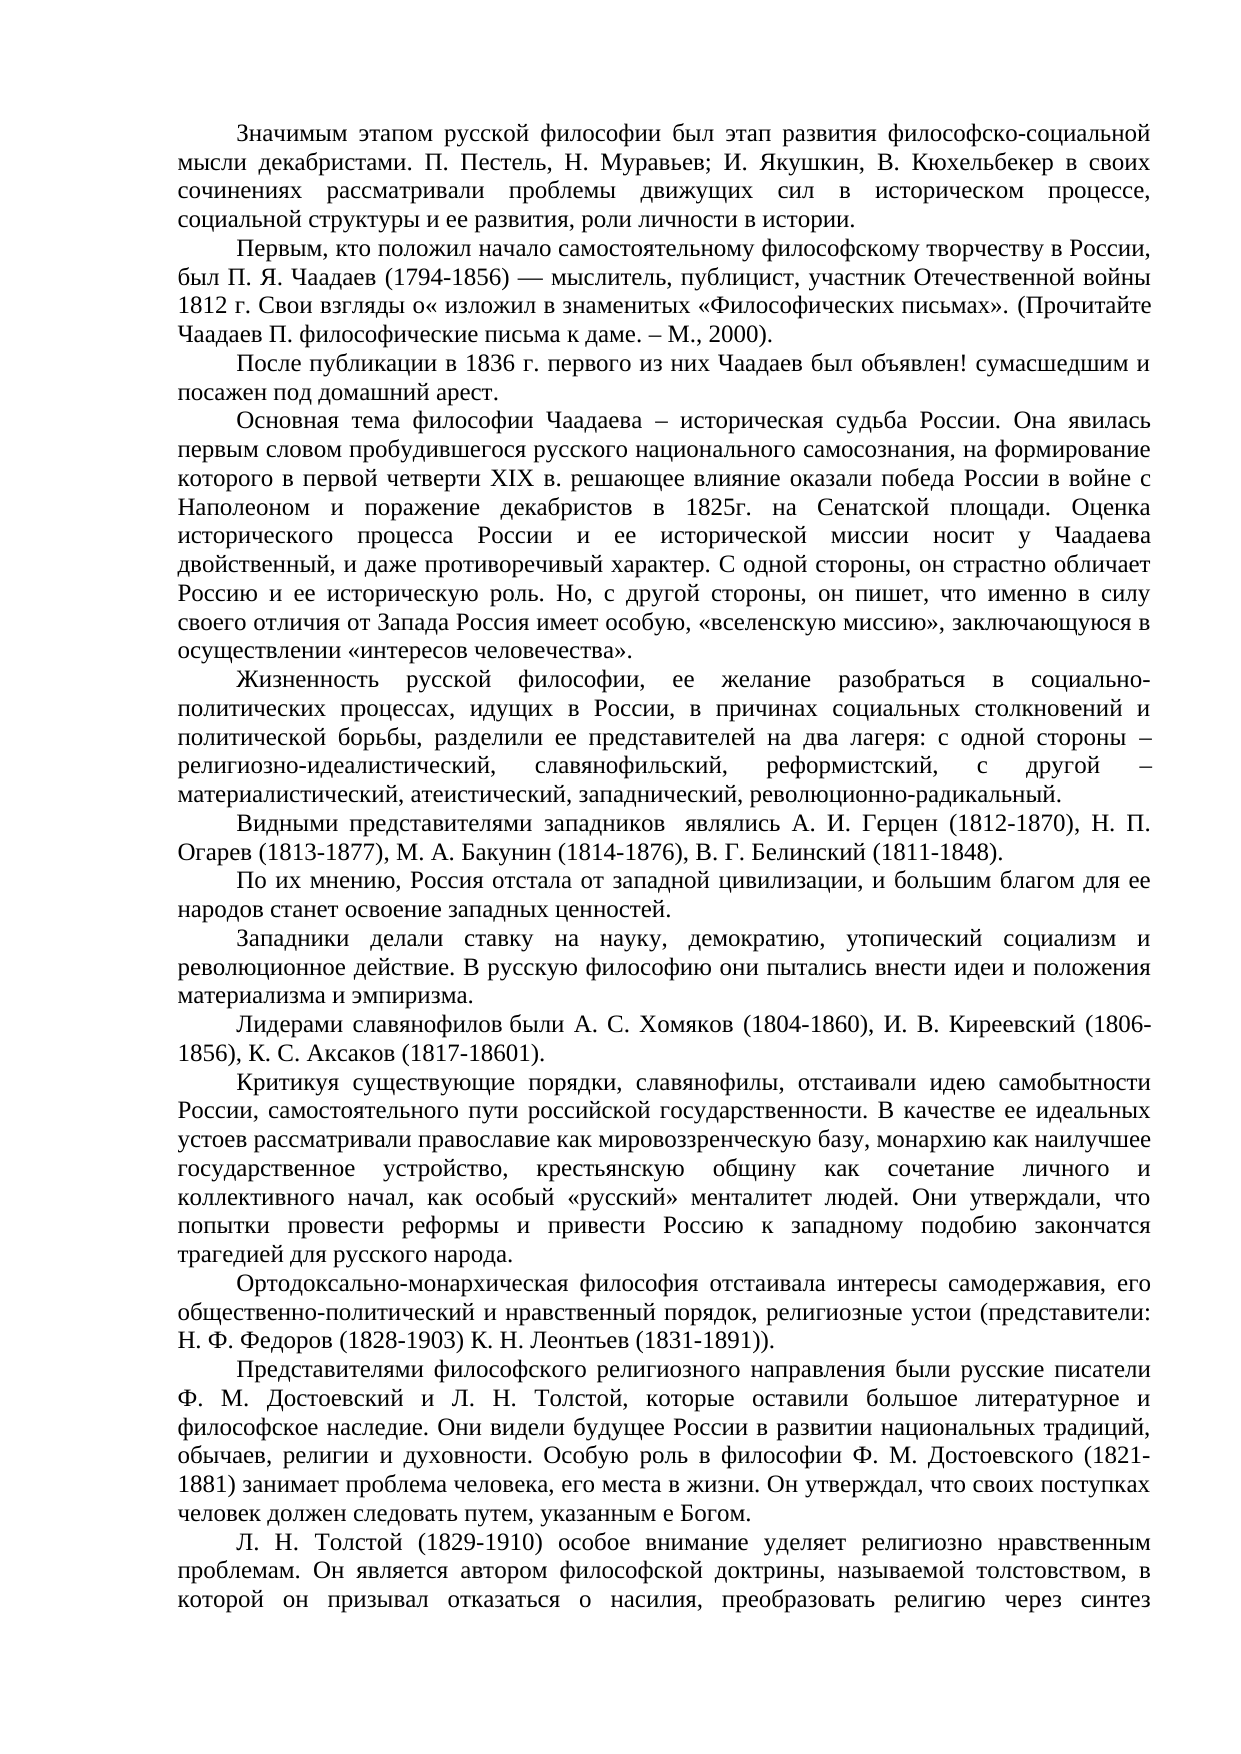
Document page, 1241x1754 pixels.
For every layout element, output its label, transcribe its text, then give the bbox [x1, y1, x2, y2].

text По их мнению, Россия отстала от западной цивилизации, и большим благом для ее народов станет освоение западных ценностей. [177, 866, 1152, 923]
text После публикации в . первого из них Чаадаев был объявлен! сумасшедшим и посажен под домашний арест. [177, 348, 1152, 406]
text Ортодоксально-монархическая философия отстаивала интересы самодержавия, его общественно-политический и нравственный порядок, религиозные устои (представители: Н. Ф. Федоров (1828-1903) К. Н. Леонтьев (1831-1891)). [177, 1268, 1152, 1354]
text Лидерами славянофилов были А. С. Хомяков (1804-1860), И. В. Киреевский (1806-1856), К. С. Аксаков (1817-18601). [177, 1009, 1152, 1067]
text Представителями философского религиозного направления были русские писатели Ф. М. Достоевский и Л. Н. Толстой, которые оставили большое литературное и философское наследие. Они видели будущее России в развитии национальных традиций, обычаев, религии и духовности. Особую роль в философии Ф. М. Достоевского (1821-1881) занимает проблема человека, его места в жизни. Он утверждал, что своих поступках человек должен следовать путем, указанным е Богом. [177, 1354, 1152, 1527]
text Западники делали ставку на науку, демократию, утопический социализм и революционное действие. В русскую философию они пытались внести идеи и положения материализма и эмпиризма. [177, 923, 1152, 1009]
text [177, 1527, 1152, 1613]
text Жизненность русской философии, ее желание разобраться в социально-политических процессах, идущих в России, в причинах социальных столкновений и политической борьбы, разделили ее представителей на два лагеря: с одной стороны – религиозно-идеалистический, славянофильский, реформистский, с другой – материалистический, атеистический, западнический, революционно-радикальный. [177, 664, 1152, 808]
text Критикуя существующие порядки, славянофилы, отстаивали идею самобытности России, самостоятельного пути российской государственности. В качестве ее идеальных устоев рассматривали православие как мировоззренческую базу, монархию как наилучшее государственное устройство, крестьянскую общину как сочетание личного и коллективного начал, как особый «русский» менталитет людей. Они утверждали, что попытки провести реформы и привести Россию к западному подобию закончатся трагедией для русского народа. [177, 1067, 1152, 1268]
text Основная тема философии Чаадаева – историческая судьба России. Она явилась первым словом пробудившегося русского национального самосознания, на формирование которого в первой четверти XIX в. решающее влияние оказали победа России в войне с Наполеоном и поражение декабристов в 1825г. на Сенатской площади. Оценка исторического процесса России и ее исторической миссии носит у Чаадаева двойственный, и даже противоречивый характер. С одной стороны, он страстно обличает Россию и ее историческую роль. Но, с другой стороны, он пишет, что именно в силу своего отличия от Запада Россия имеет особую, «вселенскую миссию», заключающуюся в осуществлении «интересов человечества». [177, 406, 1152, 664]
text Значимым этапом русской философии был этап развития философско-социальной мысли декабристами. П. Пестель, Н. Муравьев; И. Якушкин, В. Кюхельбекер в своих сочинениях рассматривали проблемы движущих сил в историческом процессе, социальной структуры и ее развития, роли личности в истории. [177, 118, 1152, 233]
text Видными представителями западников являлись А. И. Герцен (1812-1870), Н. П. Огарев (1813-1877), М. А. Бакунин (1814-1876), В. Г. Белинский (1811-1848). [177, 808, 1152, 866]
text Первым, кто положил начало самостоятельному философскому творчеству в России, был П. Я. Чаадаев (1794-1856) — мыслитель, публицист, участник Отечественной войны . Свои взгляды о« изложил в знаменитых «Философических письмах». (Прочитайте Чаадаев П. философические письма к даме. – М., 2000). [177, 233, 1152, 348]
